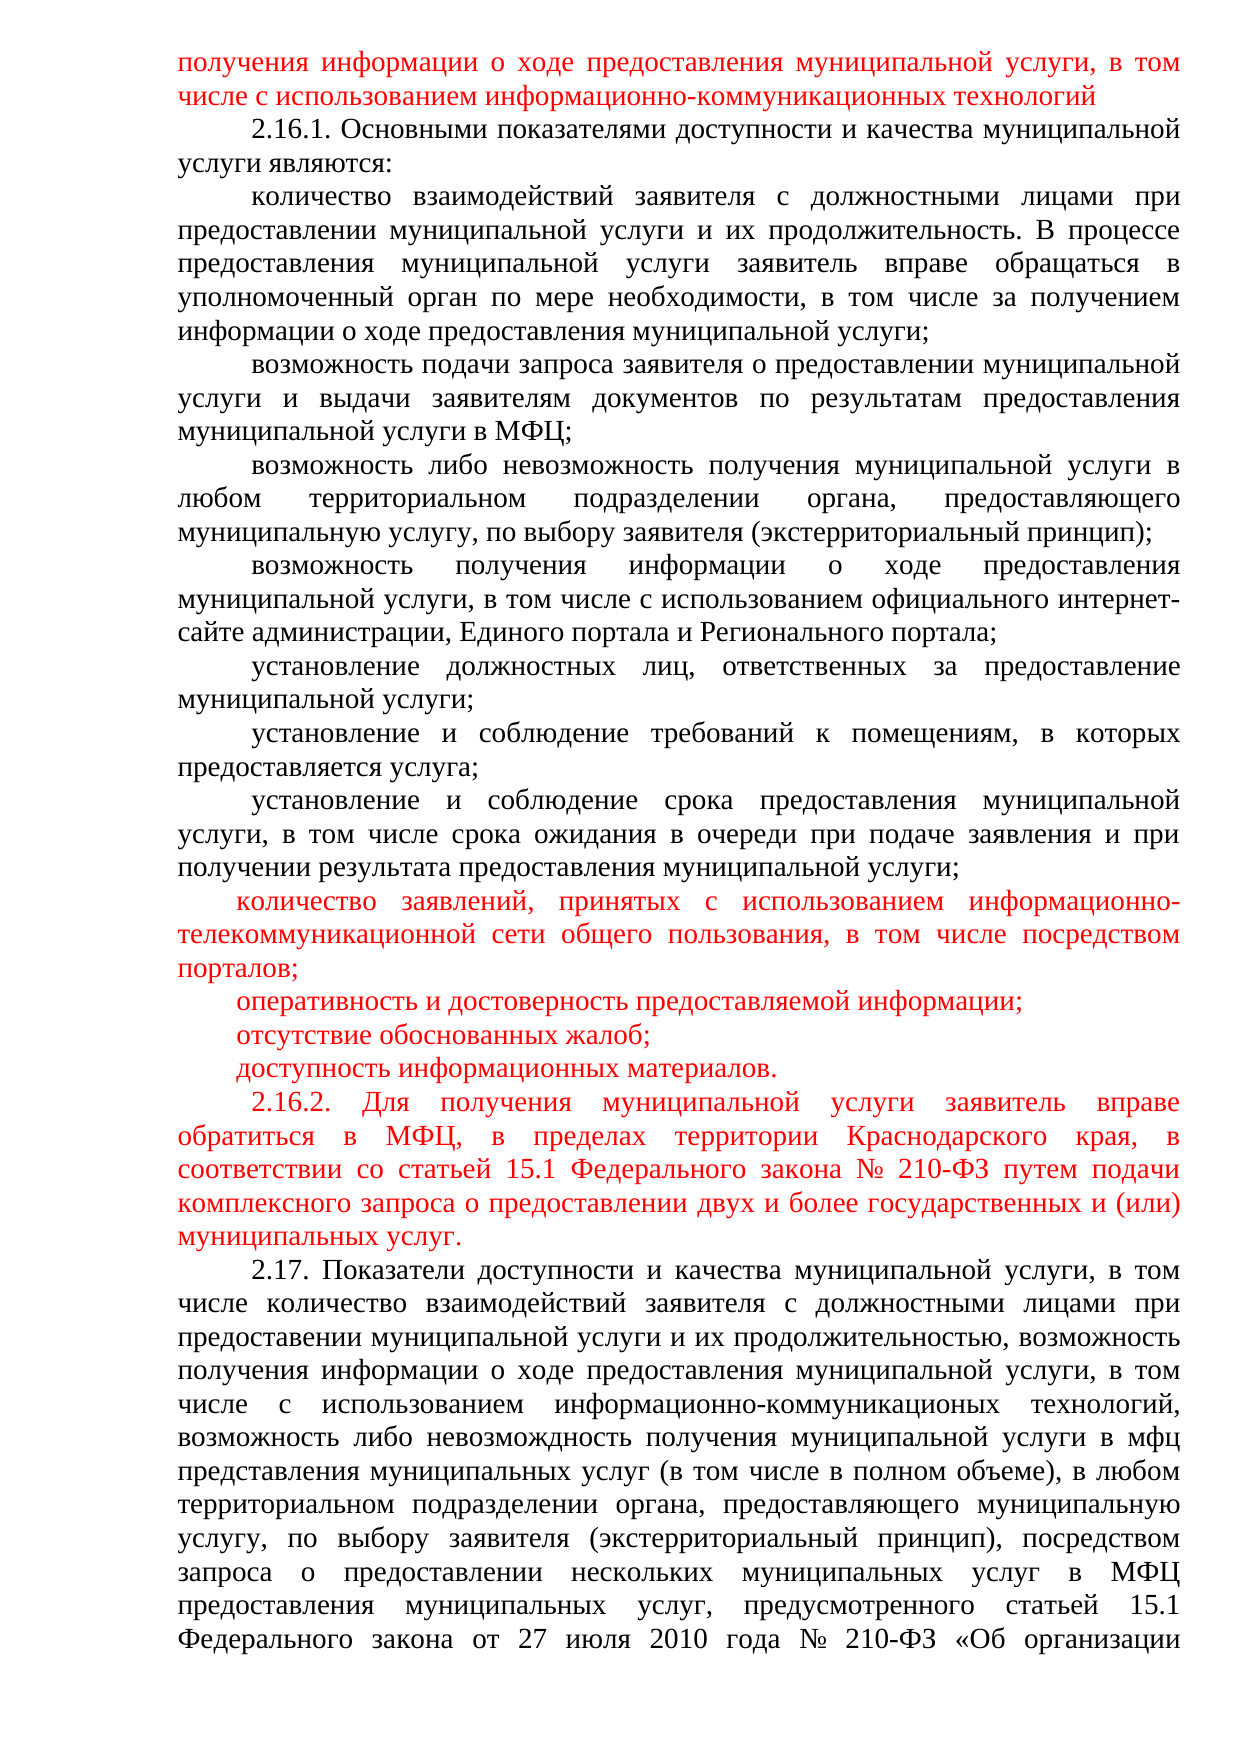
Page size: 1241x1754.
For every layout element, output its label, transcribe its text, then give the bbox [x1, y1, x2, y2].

text 2.16.1. Основными показателями доступности и качества муниципальной услуги являются: [177, 111, 1181, 178]
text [177, 44, 1181, 111]
text отсутствие обоснованных жалоб; [177, 1017, 1181, 1051]
text установление и соблюдение срока предоставления муниципальной услуги, в том числе срока ожидания в очереди при подаче заявления и при получении результата предоставления муниципальной услуги; [177, 782, 1181, 883]
text количество заявлений, принятых с использованием информационно-телекоммуникационной сети общего пользования, в том числе посредством порталов; [177, 883, 1181, 983]
text 2.16.2. Для получения муниципальной услуги заявитель вправе обратиться в МФЦ, в пределах территории Краснодарского края, в соответствии со статьей 15.1 Федерального закона № 210-ФЗ путем подачи комплексного запроса о предоставлении двух и более государственных и (или) муниципальных услуг. [177, 1084, 1181, 1252]
text доступность информационных материалов. [177, 1051, 1181, 1084]
text возможность либо невозможность получения муниципальной услуги в любом территориальном подразделении органа, предоставляющего муниципальную услугу, по выбору заявителя (экстерриториальный принцип); [177, 447, 1181, 547]
text возможность получения информации о ходе предоставления муниципальной услуги, в том числе с использованием официального интернет-сайте администрации, Единого портала и Регионального портала; [177, 547, 1181, 648]
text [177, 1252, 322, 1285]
text количество взаимодействий заявителя с должностными лицами при предоставлении муниципальной услуги и их продолжительность. В процессе предоставления муниципальной услуги заявитель вправе обращаться в уполномоченный орган по мере необходимости, в том числе за получением информации о ходе предоставления муниципальной услуги; [177, 178, 1181, 346]
text возможность подачи запроса заявителя о предоставлении муниципальной услуги и выдачи заявителям документов по результатам предоставления муниципальной услуги в МФЦ; [177, 346, 1181, 447]
text оперативность и достоверность предоставляемой информации; [177, 983, 1181, 1017]
text установление и соблюдение требований к помещениям, в которых предоставляется услуга; [177, 715, 1181, 782]
text установление должностных лиц, ответственных за предоставление муниципальной услуги; [177, 648, 1181, 715]
